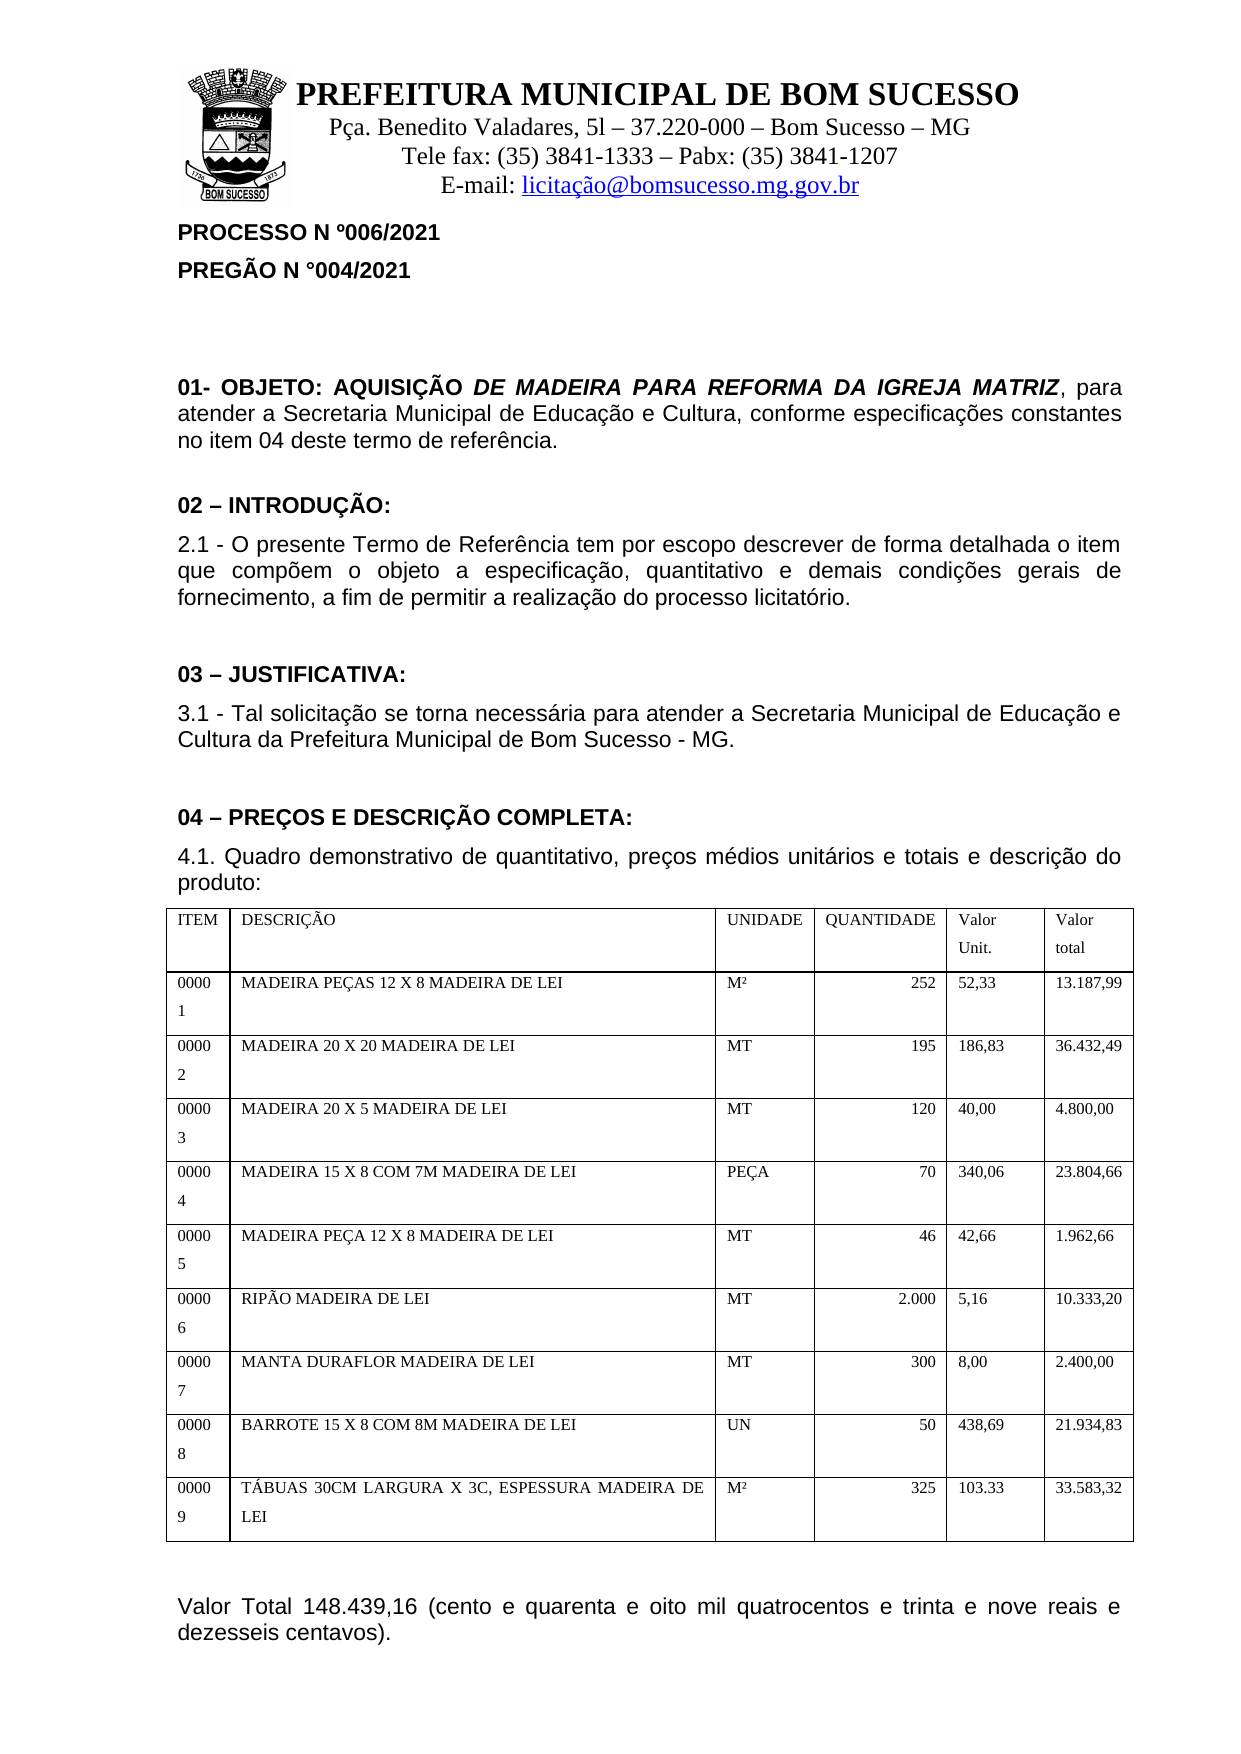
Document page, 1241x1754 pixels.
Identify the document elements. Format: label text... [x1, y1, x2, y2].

table_header Valor Unit. [947, 909, 1044, 971]
table_cell 00004 [167, 1162, 229, 1224]
table_cell 36.432,49 [1045, 1036, 1133, 1098]
table_cell 00002 [167, 1036, 229, 1098]
table_cell MADEIRA 15 X 8 COM 7M MADEIRA DE LEI [231, 1162, 715, 1224]
table_cell 438,69 [947, 1415, 1044, 1477]
table_cell PEÇA [716, 1162, 814, 1224]
table_cell 5,16 [947, 1289, 1044, 1351]
title 02 – INTRODUÇÃO: [177, 492, 1122, 518]
table_header Valor total [1045, 909, 1133, 971]
table_header QUANTIDADE [815, 909, 946, 971]
table_cell 1.962,66 [1045, 1225, 1133, 1288]
table_cell 42,66 [947, 1225, 1044, 1288]
table_cell MADEIRA PEÇA 12 X 8 MADEIRA DE LEI [231, 1225, 715, 1288]
table_cell 00006 [167, 1289, 229, 1351]
table_cell 00005 [167, 1225, 229, 1288]
table_cell MADEIRA PEÇAS 12 X 8 MADEIRA DE LEI [231, 973, 715, 1035]
table_cell MT [716, 1099, 814, 1161]
table_cell 70 [815, 1162, 946, 1224]
text 4.1. Quadro demonstrativo de quantitativo, preços médios unitários e totais e descrição do produto: [177, 843, 1122, 896]
table_cell 00009 [167, 1478, 229, 1541]
picture [180, 67, 293, 208]
table_cell 33.583,32 [1045, 1478, 1133, 1541]
table_cell TÁBUAS 30CM LARGURA X 3C, ESPESSURA MADEIRA DE LEI [231, 1478, 715, 1541]
table_cell 103.33 [947, 1478, 1044, 1541]
text PREGÃO N °004/2021 [177, 257, 1122, 284]
table_cell RIPÃO MADEIRA DE LEI [231, 1289, 715, 1351]
table_header UNIDADE [716, 909, 814, 971]
table_cell 300 [815, 1352, 946, 1414]
table_cell 4.800,00 [1045, 1099, 1133, 1161]
table_cell 10.333,20 [1045, 1289, 1133, 1351]
table_cell 00007 [167, 1352, 229, 1414]
table_cell 00001 [167, 973, 229, 1035]
table_cell 195 [815, 1036, 946, 1098]
table_cell 13.187,99 [1045, 973, 1133, 1035]
table_cell 2.000 [815, 1289, 946, 1351]
text 01- OBJETO: AQUISIÇÃO DE MADEIRA PARA REFORMA DA IGREJA MATRIZ, para atender a Secretaria Municipal de Educação e Cultura, conforme especificações constantes no item 04 deste termo de referência. [177, 374, 1122, 453]
text 2.1 - O presente Termo de Referência tem por escopo descrever de forma detalhada o item que compõem o objeto a especificação, quantitativo e demais condições gerais de fornecimento, a fim de permitir a realização do processo licitatório. [177, 531, 1122, 610]
table_cell MT [716, 1352, 814, 1414]
table_cell 46 [815, 1225, 946, 1288]
table_header DESCRIÇÃO [231, 909, 715, 971]
table_cell M² [716, 973, 814, 1035]
table_cell MT [716, 1225, 814, 1288]
table_cell 00003 [167, 1099, 229, 1161]
table_cell 340,06 [947, 1162, 1044, 1224]
table_cell 120 [815, 1099, 946, 1161]
text 04 – PREÇOS E DESCRIÇÃO COMPLETA: [177, 804, 1122, 831]
table_cell MT [716, 1036, 814, 1098]
table_cell 186,83 [947, 1036, 1044, 1098]
table_cell MANTA DURAFLOR MADEIRA DE LEI [231, 1352, 715, 1414]
table_cell BARROTE 15 X 8 COM 8M MADEIRA DE LEI [231, 1415, 715, 1477]
text 03 – JUSTIFICATIVA: [177, 661, 1122, 688]
table_cell 325 [815, 1478, 946, 1541]
text PROCESSO N º006/2021 [177, 219, 1122, 245]
table_cell 40,00 [947, 1099, 1044, 1161]
table_cell 21.934,83 [1045, 1415, 1133, 1477]
text 3.1 - Tal solicitação se torna necessária para atender a Secretaria Municipal de Educação e Cultura da Prefeitura Municipal de Bom Sucesso - MG. [177, 700, 1122, 753]
table_cell 252 [815, 973, 946, 1035]
table_cell 23.804,66 [1045, 1162, 1133, 1224]
table_cell M² [716, 1478, 814, 1541]
table_cell 00008 [167, 1415, 229, 1477]
table_header ITEM [167, 909, 229, 971]
table_cell 8,00 [947, 1352, 1044, 1414]
table_cell MT [716, 1289, 814, 1351]
table_cell MADEIRA 20 X 20 MADEIRA DE LEI [231, 1036, 715, 1098]
table_cell UN [716, 1415, 814, 1477]
table_cell MADEIRA 20 X 5 MADEIRA DE LEI [231, 1099, 715, 1161]
table_cell 50 [815, 1415, 946, 1477]
table_cell 2.400,00 [1045, 1352, 1133, 1414]
text Valor Total 148.439,16 (cento e quarenta e oito mil quatrocentos e trinta e nove reais e dezesseis centavos). [177, 1593, 1122, 1646]
table_cell 52,33 [947, 973, 1044, 1035]
